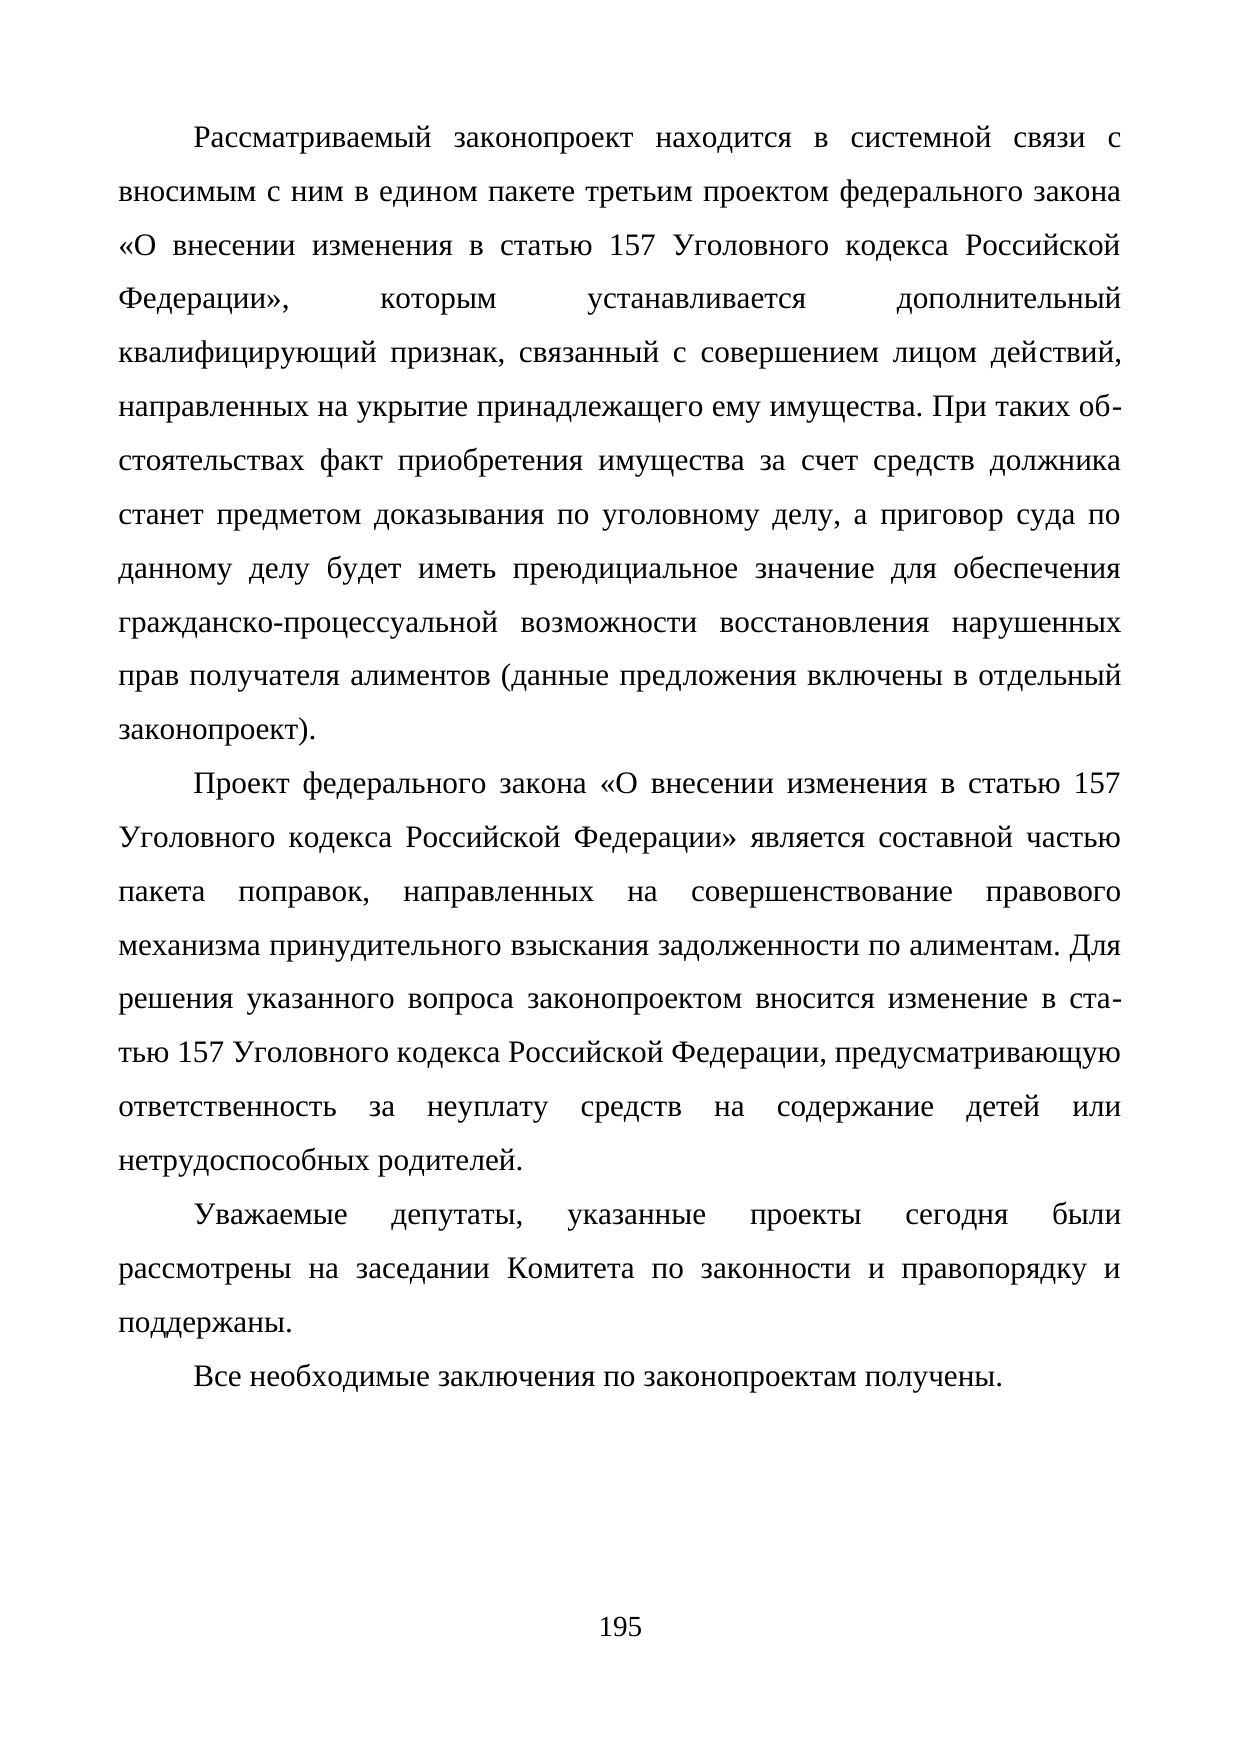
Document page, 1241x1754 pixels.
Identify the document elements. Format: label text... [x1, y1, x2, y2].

text Уважаемые депутаты, указанные проекты сегодня были рассмотрены на заседании Комитета по законности и правопорядку и поддержаны. [118, 1195, 1122, 1339]
text Все необходимые заключения по законопроектам получены. [118, 1357, 1122, 1393]
text Проект федерального закона «О внесении изменения в статью 157 Уголовного кодекса Российской Федерации» является составной частью пакета поправок, направленных на совершенствование правового механизма принудительного взыскания задолженности по алиментам. Для решения указанного вопроса законопроектом вносится изменение в статью 157 Уголовного кодекса Российской Федерации, предусматривающую ответственность за неуплату средств на содержание детей или нетрудоспособных родителей. [118, 764, 1122, 1177]
text Рассматриваемый законопроект находится в системной связи с вносимым с ним в едином пакете третьим проектом федерального закона «О внесении изменения в статью 157 Уголовного кодекса Российской Федерации», которым устанавливается дополнительный квалифицирующий признак, связанный с совершением лицом действий, направленных на укрытие принадлежащего ему имущества. При таких обстоятельствах факт приобретения имущества за счет средств должника станет предметом доказывания по уголовному делу, а приговор суда по данному делу будет иметь преюдициальное значение для обеспечения гражданско-процессуальной возможности восстановления нарушенных прав получателя алиментов (данные предложения включены в отдельный законопроект). [118, 118, 1122, 746]
